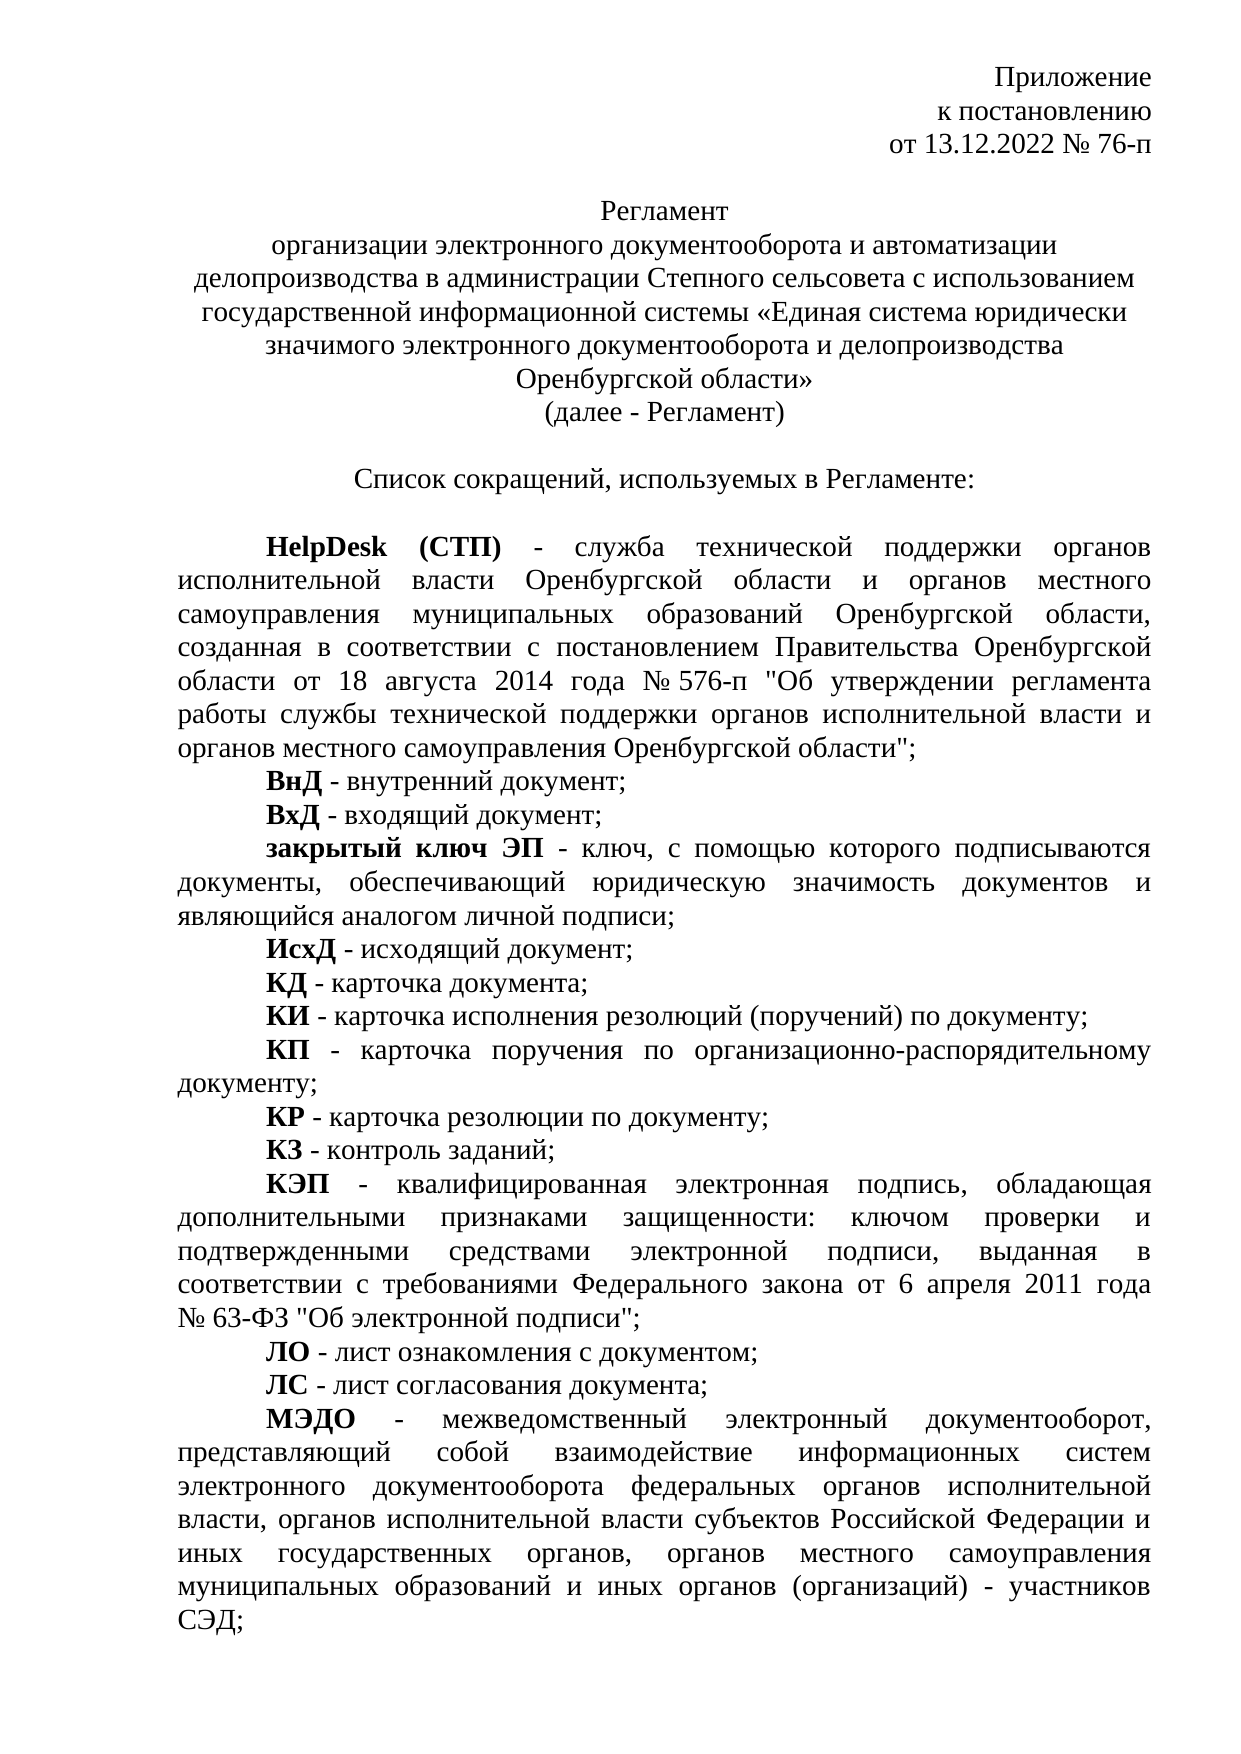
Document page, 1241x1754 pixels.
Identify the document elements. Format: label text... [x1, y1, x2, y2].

text КЗ - контроль заданий; [177, 1132, 1152, 1166]
text закрытый ключ ЭП - ключ, с помощью которого подписываются документы, обеспечивающий юридическую значимость документов и являющийся аналогом личной подписи; [177, 831, 1152, 931]
text Регламент организации электронного документооборота и автоматизации делопроизводства в администрации Степного сельсовета с использованием государственной информационной системы «Единая система юридически значимого электронного документооборота и делопроизводства Оренбургской области» (далее - Регламент) [177, 193, 1152, 428]
text КИ - карточка исполнения резолюций (поручений) по документу; [177, 998, 1152, 1032]
text КЭП - квалифицированная электронная подпись, обладающая дополнительными признаками защищенности: ключом проверки и подтвержденными средствами электронной подписи, выданная в соответствии с требованиями Федерального закона от 6 апреля 2011 года № 63-ФЗ "Об электронной подписи"; [177, 1166, 1152, 1334]
text Приложение [620, 59, 1152, 93]
text ВнД - внутренний документ; [177, 763, 1152, 797]
text к постановлению [620, 93, 1152, 126]
text ЛС - лист согласования документа; [177, 1367, 1152, 1401]
text от 13.12.2022 № 76-п [620, 126, 1152, 160]
text ВхД - входящий документ; [177, 797, 1152, 831]
text HelpDesk (СТП) - служба технической поддержки органов исполнительной власти Оренбургской области и органов местного самоуправления муниципальных образований Оренбургской области, созданная в соответствии с постановлением Правительства Оренбургской области от 18 августа 2014 года № 576-п "Об утверждении регламента работы службы технической поддержки органов исполнительной власти и органов местного самоуправления Оренбургской области"; [177, 529, 1152, 763]
text ЛО - лист ознакомления с документом; [177, 1334, 1152, 1367]
text МЭДО - межведомственный электронный документооборот, представляющий собой взаимодействие информационных систем электронного документооборота федеральных органов исполнительной власти, органов исполнительной власти субъектов Российской Федерации и иных государственных органов, органов местного самоуправления муниципальных образований и иных органов (организаций) - участников СЭД; [177, 1401, 1152, 1636]
text КД - карточка документа; [177, 965, 1152, 998]
text КП - карточка поручения по организационно-распорядительному документу; [177, 1032, 1152, 1099]
text ИсхД - исходящий документ; [177, 931, 1152, 965]
text Список сокращений, используемых в Регламенте: [177, 462, 1152, 495]
text КР - карточка резолюции по документу; [177, 1099, 1152, 1132]
